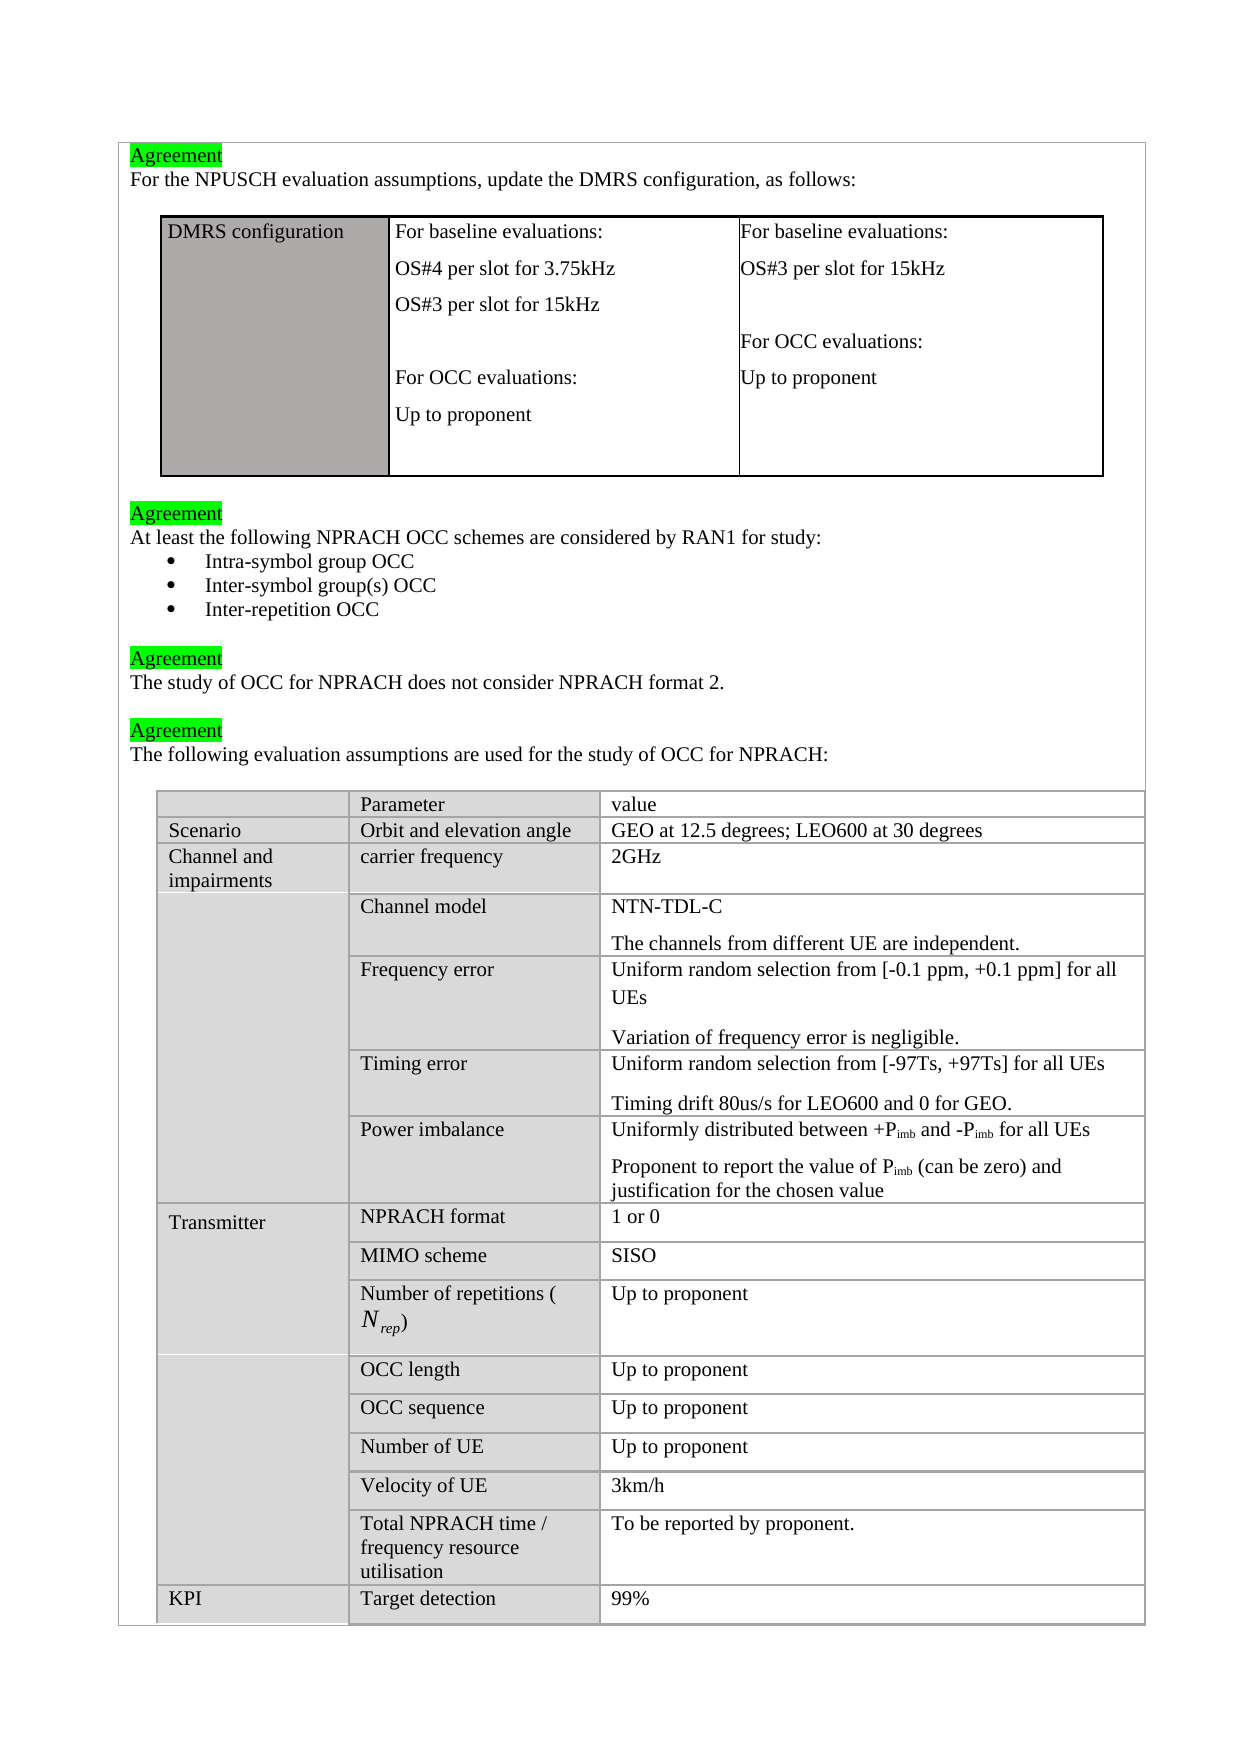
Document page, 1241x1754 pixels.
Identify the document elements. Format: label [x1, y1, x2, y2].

table_header [119, 143, 1145, 1625]
